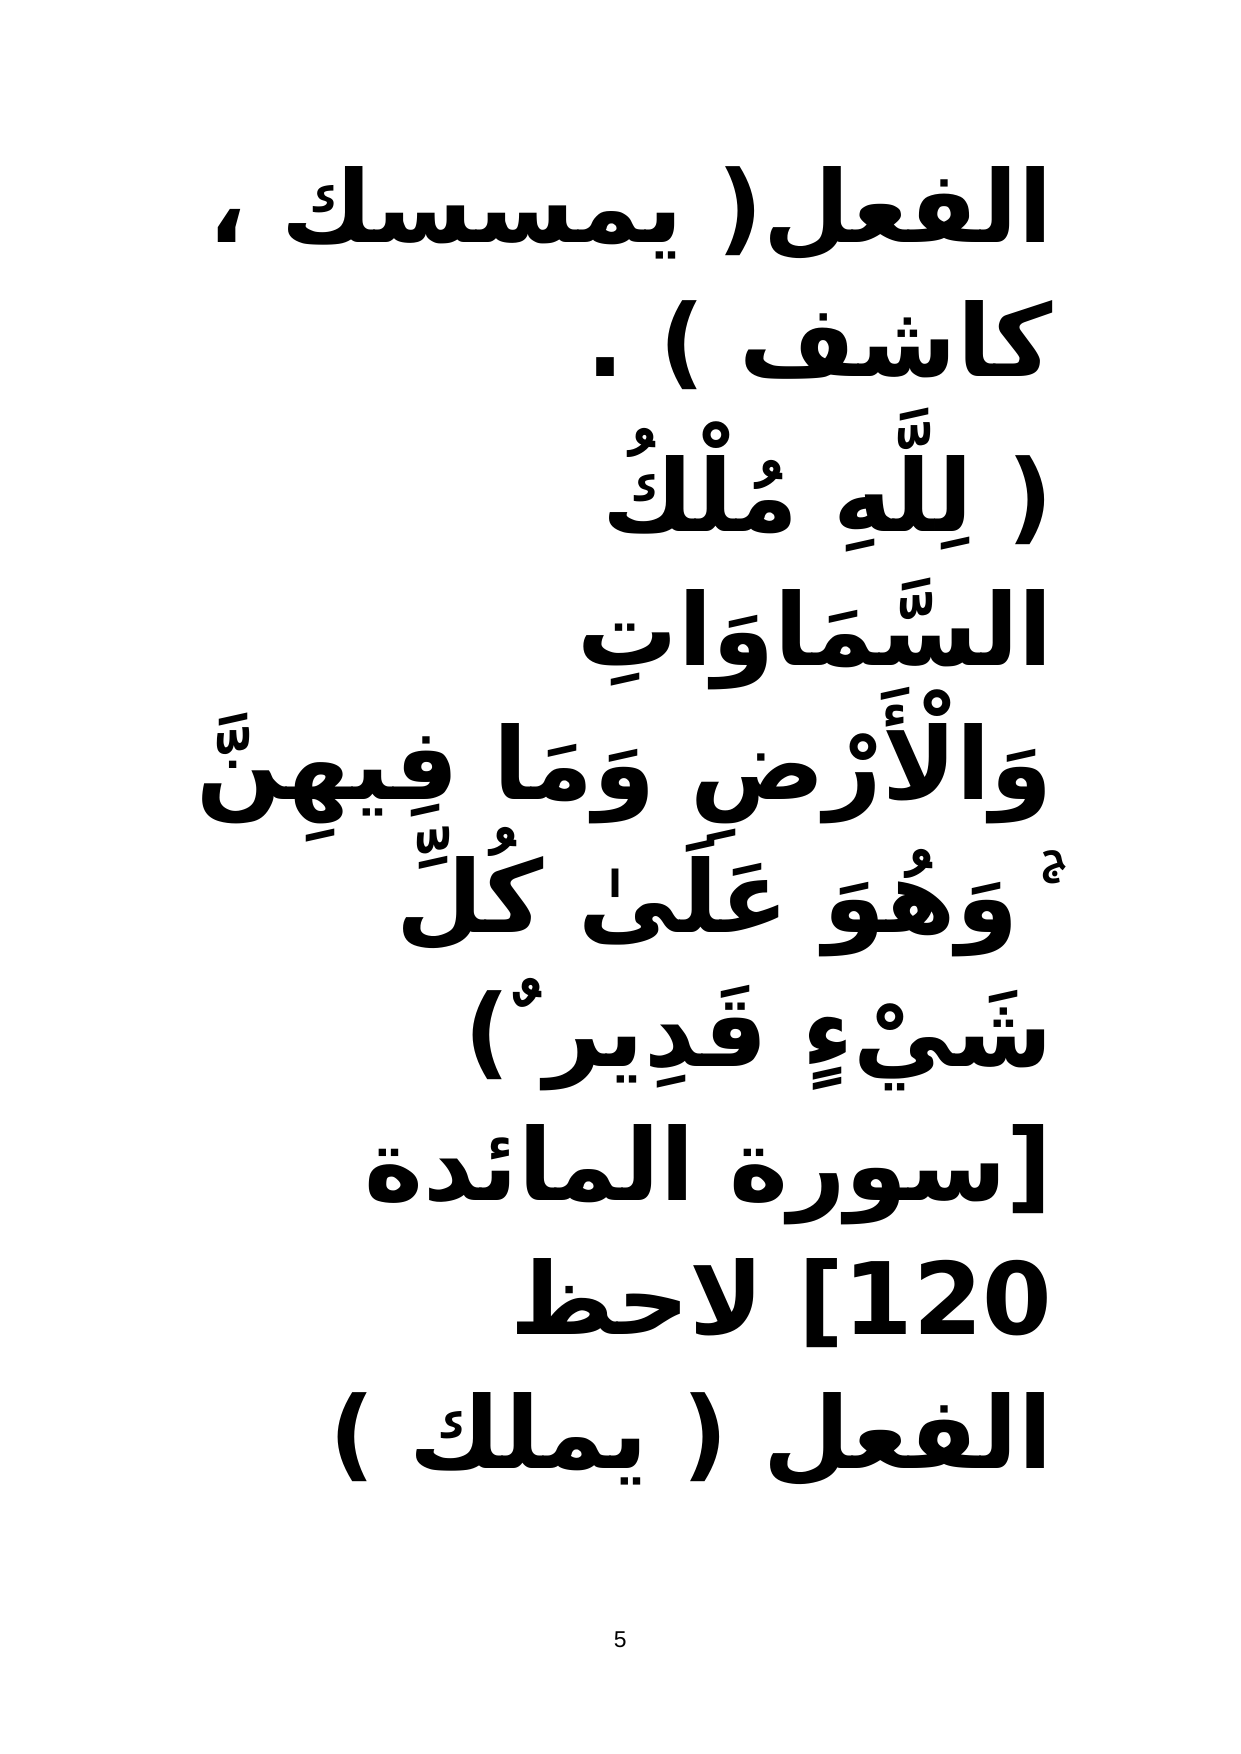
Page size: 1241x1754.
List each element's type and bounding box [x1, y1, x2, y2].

text [187, 150, 1053, 400]
text [187, 438, 1053, 1492]
